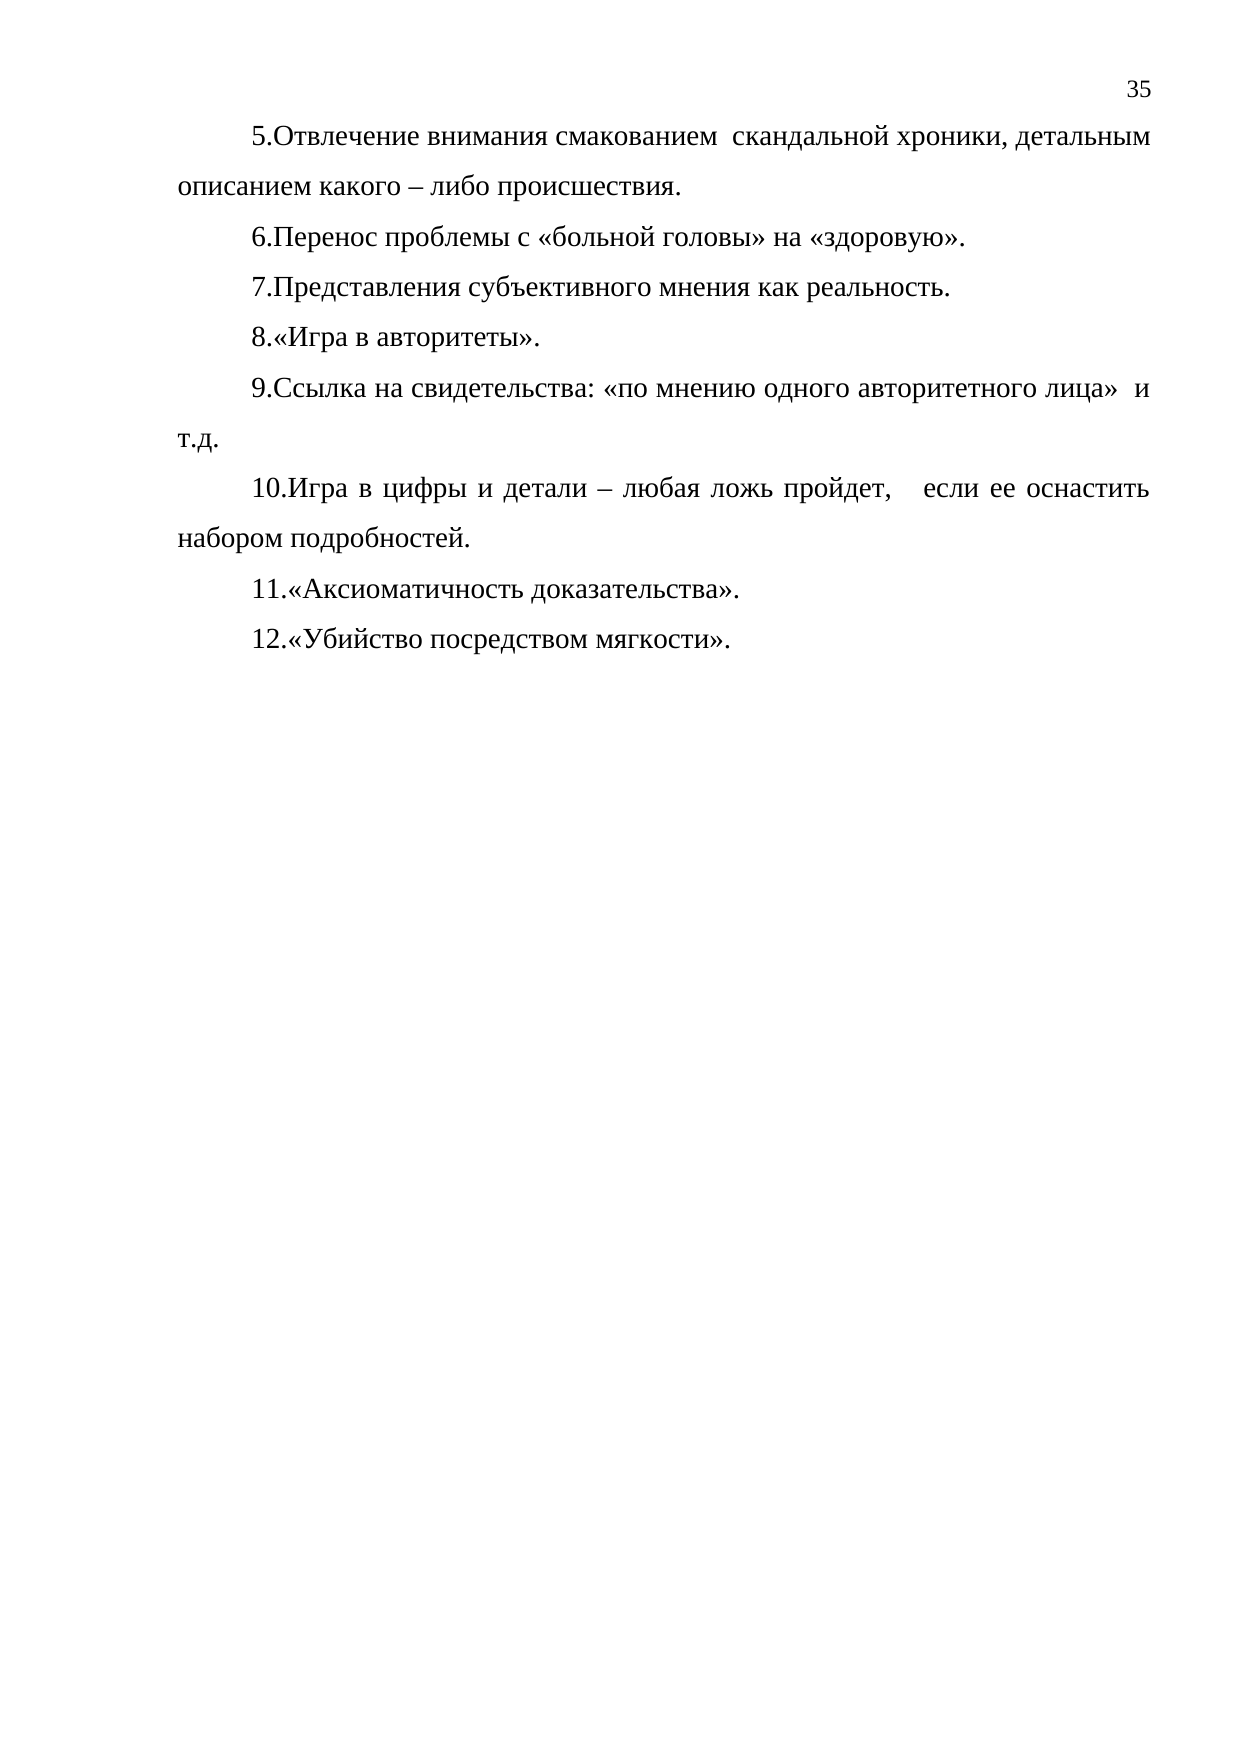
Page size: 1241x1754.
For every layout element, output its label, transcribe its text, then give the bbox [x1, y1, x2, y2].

text 8.«Игра в авторитеты». [177, 319, 1152, 353]
text 7.Представления субъективного мнения как реальность. [177, 269, 1152, 303]
text 11.«Аксиоматичность доказательства». [177, 571, 1152, 604]
text 12.«Убийство посредством мягкости». [177, 621, 1152, 655]
text 5.Отвлечение внимания смакованием скандальной хроники, детальным описанием какого – либо происшествия. [177, 118, 1152, 202]
text 9.Ссылка на свидетельства: «по мнению одного авторитетного лица» и т.д. [177, 370, 1152, 453]
text 10.Игра в цифры и детали – любая ложь пройдет, если ее оснастить набором подробностей. [177, 470, 1152, 554]
text 6.Перенос проблемы с «больной головы» на «здоровую». [177, 219, 1152, 252]
